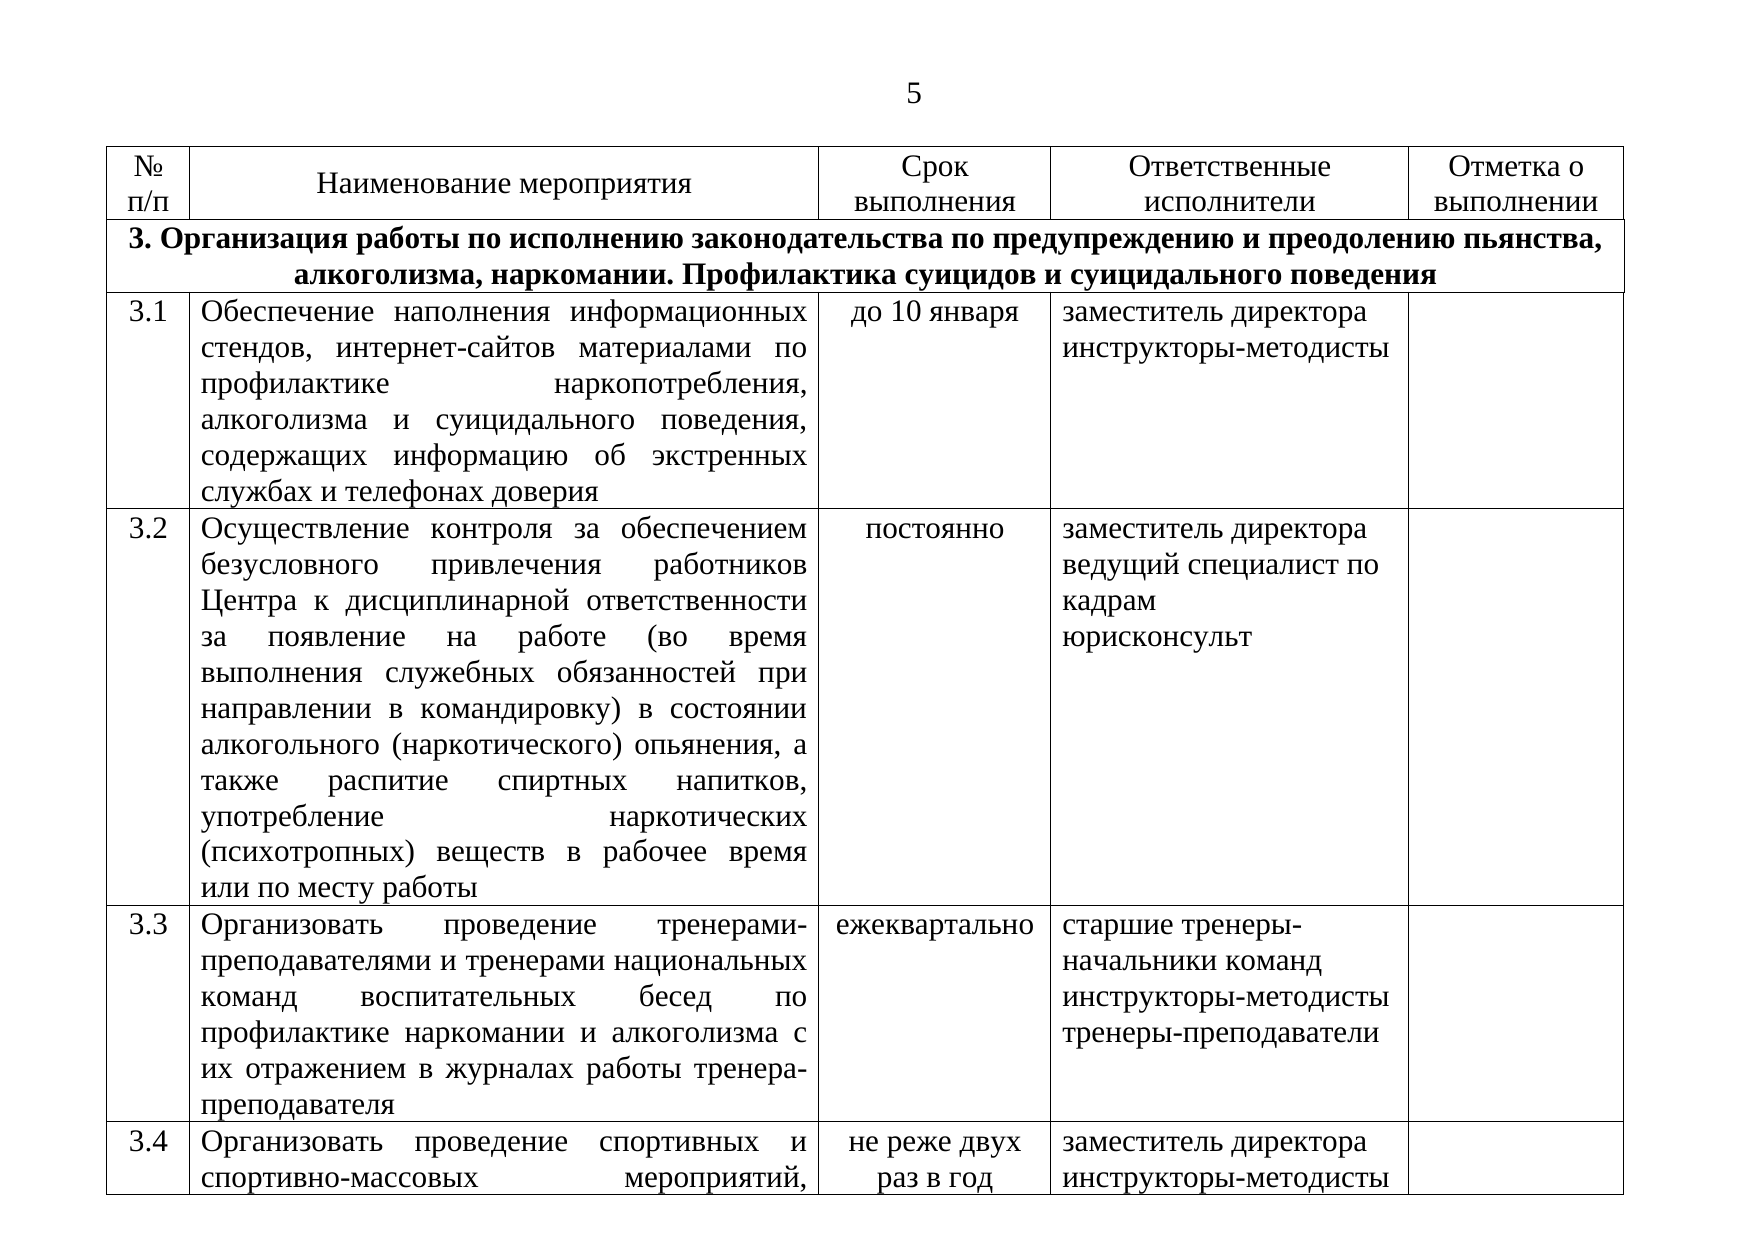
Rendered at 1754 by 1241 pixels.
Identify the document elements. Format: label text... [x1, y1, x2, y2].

table_cell ежеквартально [819, 906, 1050, 1121]
table_cell заместитель директора ведущий специалист по кадрам юрисконсульт [1051, 509, 1408, 904]
table_cell [1409, 293, 1623, 508]
table_cell Осуществление контроля за обеспечением безусловного привлечения работников Центра к дисциплинарной ответственности за появление на работе (во время выполнения служебных обязанностей при направлении в командировку) в состоянии алкогольного (наркотического) опьянения, а также распитие спиртных напитков, употребление наркотических (психотропных) веществ в рабочее время или по месту работы [190, 509, 818, 904]
table_cell Организовать проведение тренерами-преподавателями и тренерами национальных команд воспитательных бесед по профилактике наркомании и алкоголизма с их отражением в журналах работы тренера-преподавателя [190, 906, 818, 1121]
table_cell старшие тренеры-начальники команд инструкторы-методисты тренеры-преподаватели [1051, 906, 1408, 1121]
table_cell 3.3 [107, 906, 189, 1121]
table_header Срок выполнения [819, 147, 1050, 219]
table_header Наименование мероприятия [190, 147, 818, 219]
table_header Ответственные исполнители [1051, 147, 1408, 219]
table_cell 3. Организация работы по исполнению законодательства по предупреждению и преодолению пьянства, алкоголизма, наркомании. Профилактика суицидов и суицидального поведения [107, 220, 1624, 292]
table_cell до 10 января [819, 293, 1050, 508]
table_cell постоянно [819, 509, 1050, 904]
table_cell [1409, 906, 1623, 1121]
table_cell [1051, 1122, 1408, 1194]
table_cell [1409, 1122, 1623, 1194]
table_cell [190, 1122, 818, 1194]
table_cell 3.1 [107, 293, 189, 508]
table_header № п/п [107, 147, 189, 219]
table_header Отметка о выполнении [1409, 147, 1623, 219]
table_cell заместитель директора инструкторы-методисты [1051, 293, 1408, 508]
table_cell не реже двух раз в год [819, 1122, 1050, 1194]
table_cell 3.4 [107, 1122, 189, 1194]
table_cell 3.2 [107, 509, 189, 904]
table_cell [1409, 509, 1623, 904]
table_cell Обеспечение наполнения информационных стендов, интернет-сайтов материалами по профилактике наркопотребления, алкоголизма и суицидального поведения, содержащих информацию об экстренных службах и телефонах доверия [190, 293, 818, 508]
